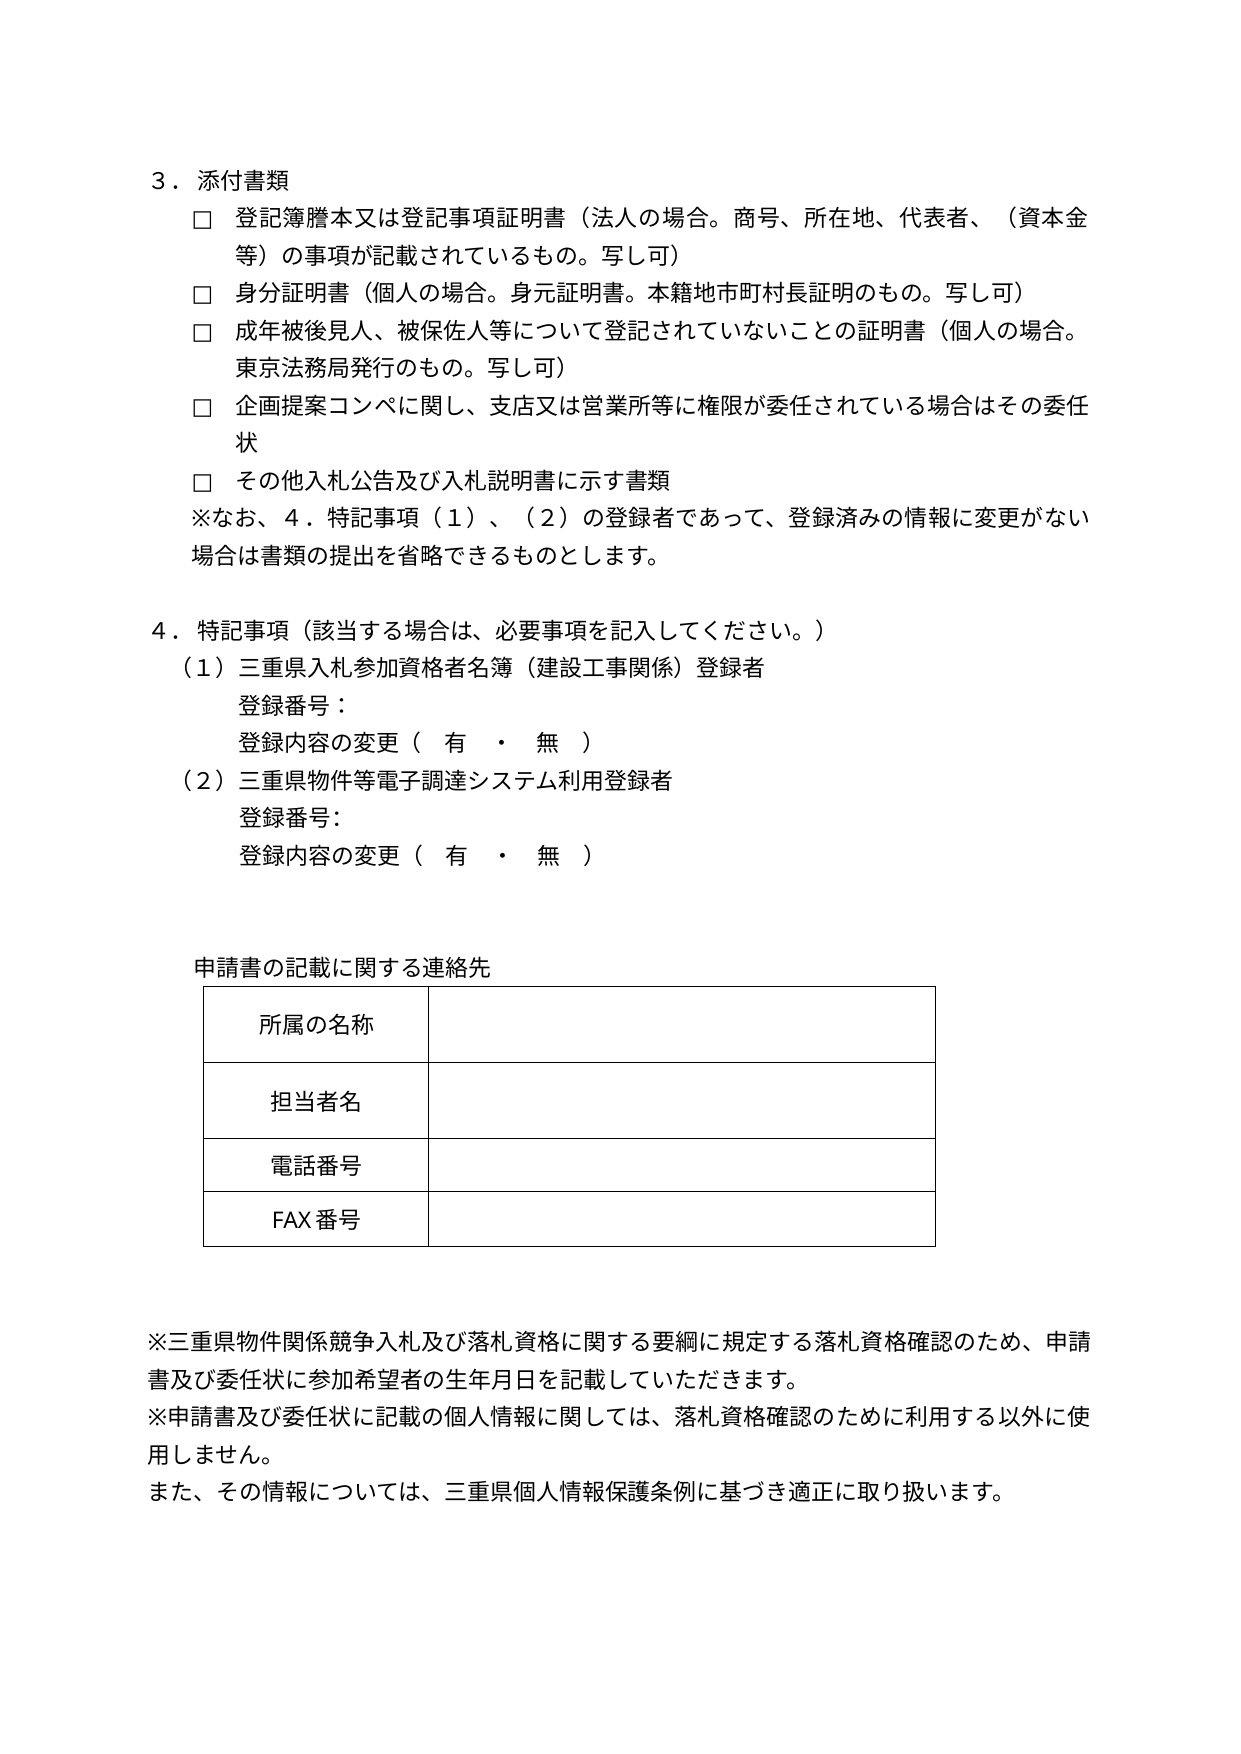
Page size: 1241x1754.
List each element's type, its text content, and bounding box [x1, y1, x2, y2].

table_header [429, 987, 935, 1062]
list 登記簿謄本又は登記事項証明書（法人の場合。商号、所在地、代表者、（資本金等）の事項が記載されているもの。写し可） [191, 198, 1092, 273]
table_header 所属の名称 [204, 987, 428, 1062]
text 登録番号： [148, 798, 1092, 836]
list 成年被後見人、被保佐人等について登記されていないことの証明書（個人の場合。東京法務局発行のもの。写し可） [191, 311, 1092, 386]
table_cell [429, 1139, 935, 1191]
text また、その情報については、三重県個人情報保護条例に基づき適正に取り扱います。 [148, 1472, 1092, 1509]
table_cell FAX番号 [204, 1192, 428, 1246]
list 添付書類 [148, 161, 1092, 198]
text 登録内容の変更（ 有 ・ 無 ） [148, 836, 1092, 873]
text ※申請書及び委任状に記載の個人情報に関しては、落札資格確認のために利用する以外に使用しません。 [148, 1397, 1092, 1472]
table_cell [429, 1192, 935, 1246]
text 登録内容の変更（ 有 ・ 無 ） [169, 723, 1092, 761]
text ※三重県物件関係競争入札及び落札資格に関する要綱に規定する落札資格確認のため、申請書及び委任状に参加希望者の生年月日を記載していただきます。 [148, 1322, 1092, 1397]
text （２）三重県物件等電子調達システム利用登録者 [169, 761, 1092, 798]
list 身分証明書（個人の場合。身元証明書。本籍地市町村長証明のもの。写し可） [191, 273, 1092, 311]
text 申請書の記載に関する連絡先 [148, 948, 1092, 986]
list 特記事項（該当する場合は、必要事項を記入してください。） [148, 611, 1092, 648]
table_cell 電話番号 [204, 1139, 428, 1191]
text （１）三重県入札参加資格者名簿（建設工事関係）登録者 [169, 648, 1092, 686]
text 登録番号： [169, 686, 1092, 723]
list その他入札公告及び入札説明書に示す書類 [191, 461, 1092, 498]
list 企画提案コンペに関し、支店又は営業所等に権限が委任されている場合はその委任状 [191, 386, 1092, 461]
table_cell 担当者名 [204, 1063, 428, 1138]
table_cell [429, 1063, 935, 1138]
text ※なお、４．特記事項（１）、（２）の登録者であって、登録済みの情報に変更がない場合は書類の提出を省略できるものとします。 [191, 498, 1092, 573]
